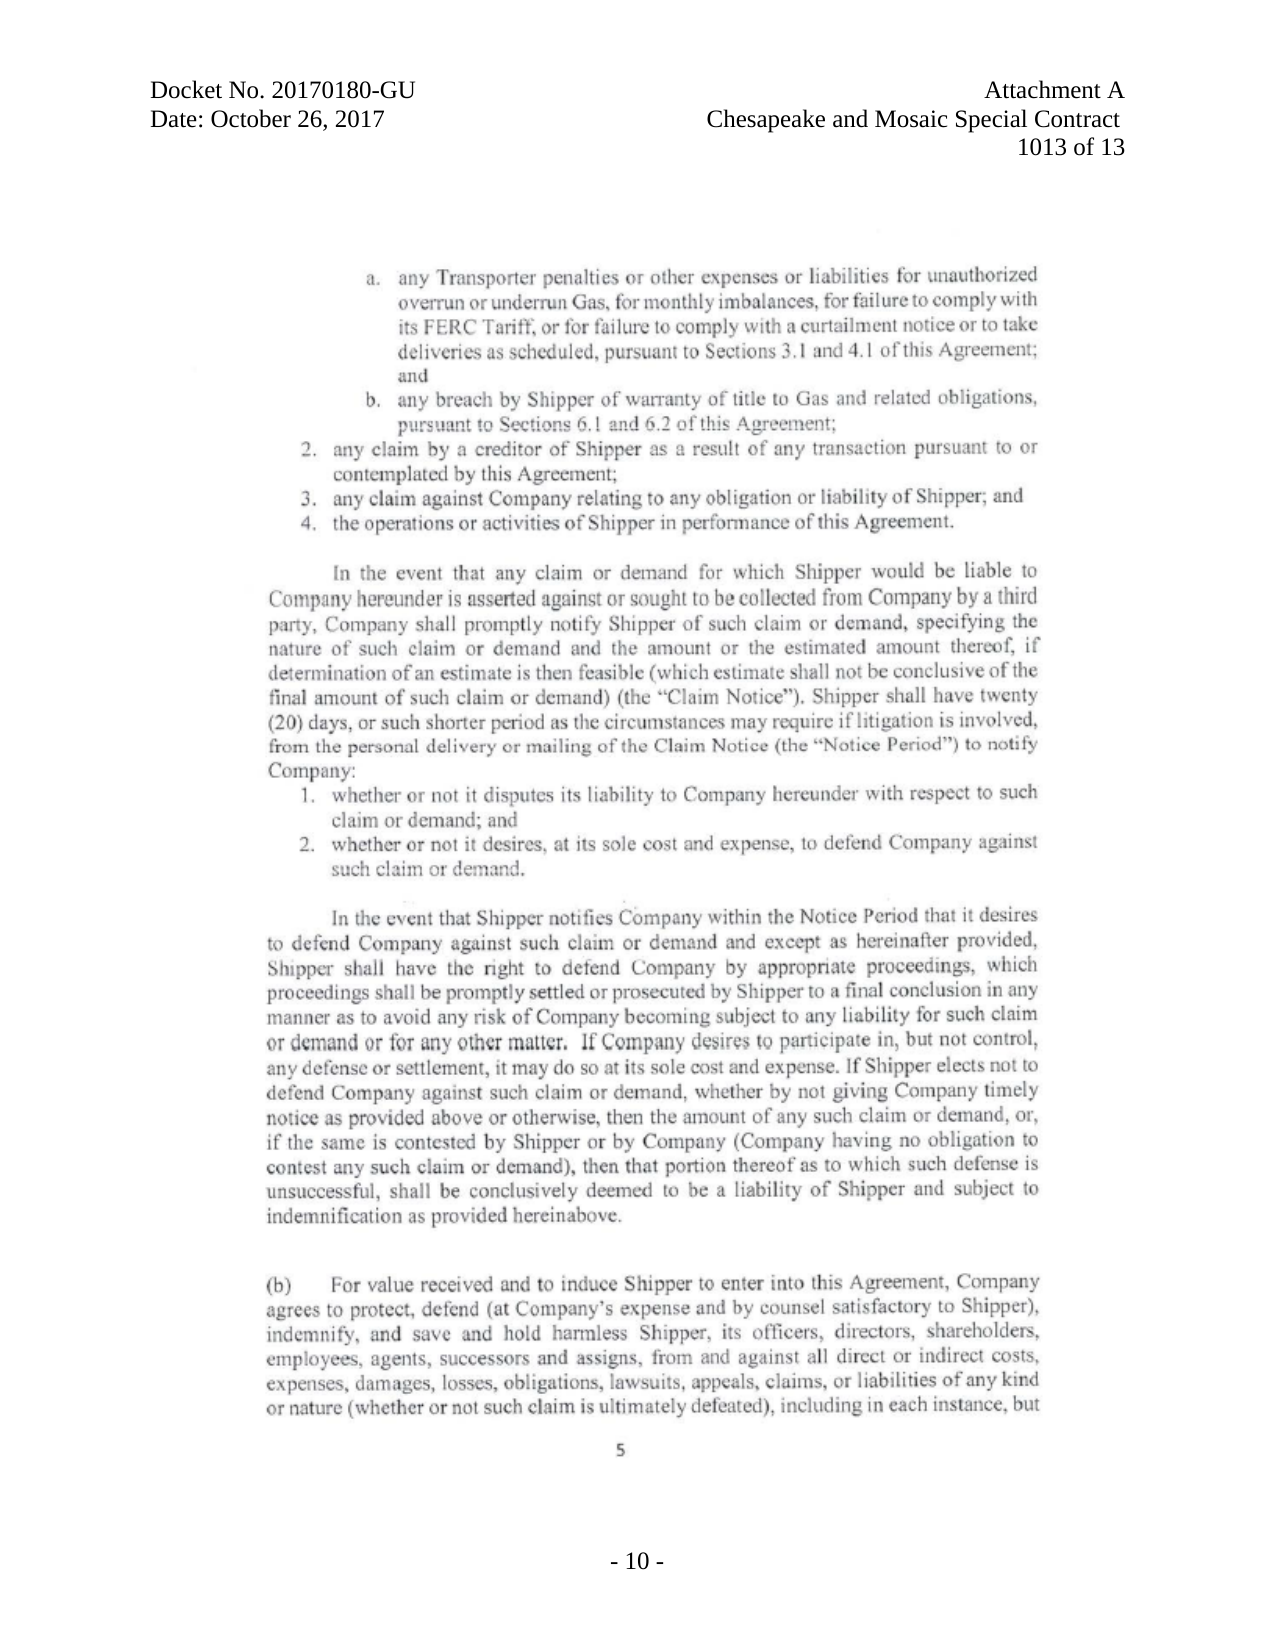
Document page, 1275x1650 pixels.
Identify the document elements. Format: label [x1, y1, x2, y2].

picture [150, 218, 1091, 1480]
